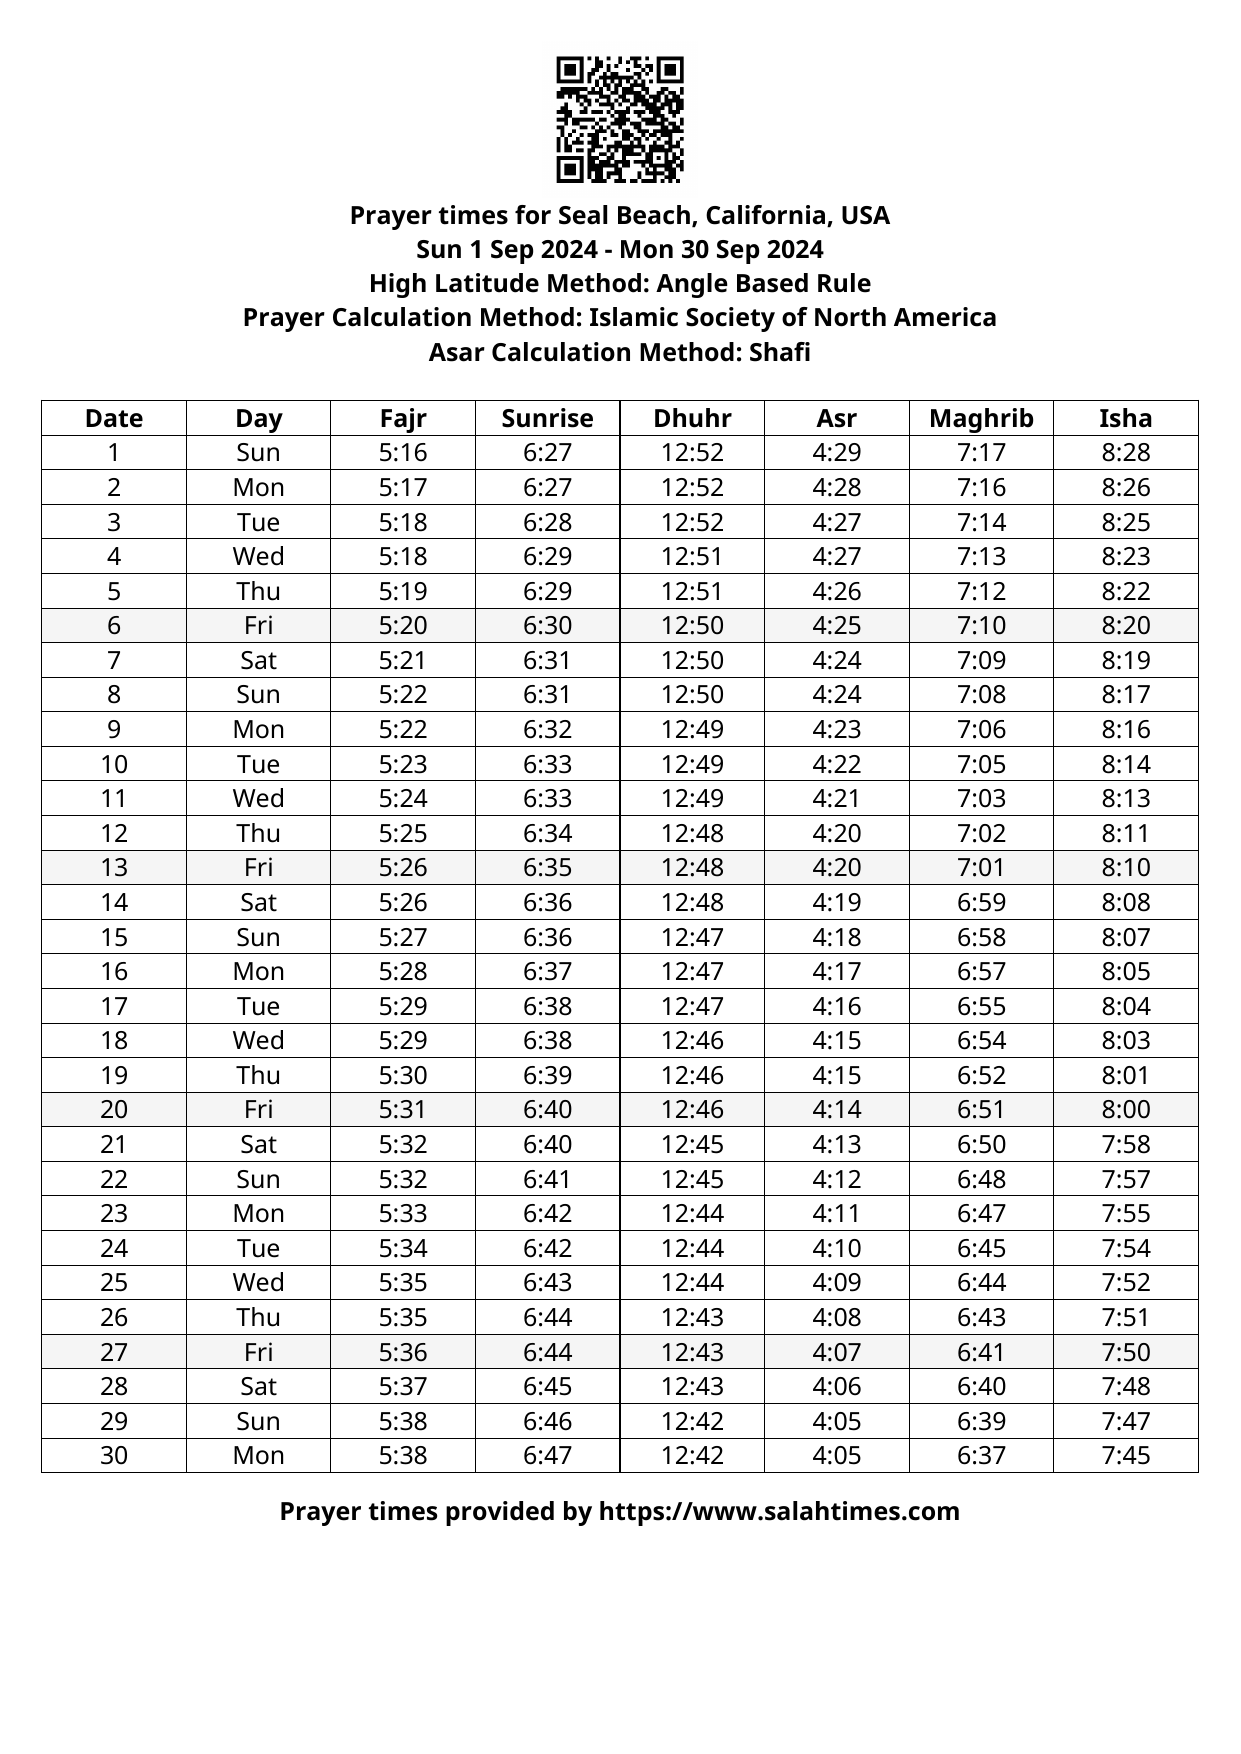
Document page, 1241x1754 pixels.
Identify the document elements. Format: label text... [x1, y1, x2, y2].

table_cell 12:45 [621, 1162, 764, 1195]
table_cell 6:40 [476, 1127, 619, 1161]
table_cell 5:24 [331, 781, 475, 815]
table_cell 4:24 [765, 643, 909, 677]
table_cell 6:36 [476, 920, 619, 953]
table_cell 7:47 [1054, 1404, 1198, 1437]
table_cell 5:28 [331, 954, 475, 988]
table_cell Wed [187, 1024, 330, 1057]
table_cell Thu [187, 1058, 330, 1092]
table_cell Fri [187, 1335, 330, 1368]
table_cell 5:16 [331, 436, 475, 469]
table_cell 7:09 [910, 643, 1053, 677]
table_header Asr [765, 401, 909, 434]
table_cell 5:29 [331, 989, 475, 1022]
table_cell 8:07 [1054, 920, 1198, 953]
table_cell 4:12 [765, 1162, 909, 1195]
table_cell 7:12 [910, 574, 1053, 607]
table_cell Wed [187, 1266, 330, 1299]
table_cell 4:26 [765, 574, 909, 607]
table_cell 8:23 [1054, 539, 1198, 573]
table_cell 6:37 [476, 954, 619, 988]
table_cell Sat [187, 1127, 330, 1161]
table_cell Mon [187, 1439, 330, 1472]
text Prayer times provided by https://www.salahtimes.com [42, 1494, 1198, 1528]
table_cell 7 [42, 643, 186, 677]
table_cell Sun [187, 436, 330, 469]
table_header Maghrib [910, 401, 1053, 434]
table_cell 12:49 [621, 781, 764, 815]
table_cell 4:19 [765, 885, 909, 919]
table_cell 8:14 [1054, 747, 1198, 780]
table_cell 12:44 [621, 1231, 764, 1264]
table_cell 7:55 [1054, 1196, 1198, 1230]
table_cell 7:13 [910, 539, 1053, 573]
table_cell 6:44 [476, 1335, 619, 1368]
table_cell 7:10 [910, 609, 1053, 642]
table_cell Fri [187, 609, 330, 642]
table_cell 7:54 [1054, 1231, 1198, 1264]
table_cell 7:01 [910, 851, 1053, 884]
table_cell 12:48 [621, 851, 764, 884]
table_cell Thu [187, 574, 330, 607]
table_cell Sun [187, 1404, 330, 1437]
table_cell 19 [42, 1058, 186, 1092]
table_header Dhuhr [621, 401, 764, 434]
table_cell 5:32 [331, 1162, 475, 1195]
table_cell 12:44 [621, 1266, 764, 1299]
table_cell Tue [187, 505, 330, 538]
table_cell 12:48 [621, 816, 764, 849]
table_cell 5:22 [331, 712, 475, 746]
table_cell 8:04 [1054, 989, 1198, 1022]
table_cell 6:30 [476, 609, 619, 642]
table_cell 6:44 [910, 1266, 1053, 1299]
text Prayer times for Seal Beach, California, USA [42, 198, 1198, 232]
table_cell 5:33 [331, 1196, 475, 1230]
table_cell 7:48 [1054, 1369, 1198, 1403]
table_cell 4:16 [765, 989, 909, 1022]
table_cell 4:27 [765, 505, 909, 538]
table_cell 6:47 [476, 1439, 619, 1472]
table_cell 6:27 [476, 470, 619, 504]
table_cell 4:28 [765, 470, 909, 504]
table_cell 7:08 [910, 678, 1053, 711]
table_cell 12:49 [621, 712, 764, 746]
table_cell 6:44 [476, 1300, 619, 1334]
table_cell 4 [42, 539, 186, 573]
table_cell 12:43 [621, 1335, 764, 1368]
table_cell 5:29 [331, 1024, 475, 1057]
table_cell Fri [187, 1093, 330, 1126]
table_cell 29 [42, 1404, 186, 1437]
table_cell 4:07 [765, 1335, 909, 1368]
table_cell 6:47 [910, 1196, 1053, 1230]
table_cell 9 [42, 712, 186, 746]
table_cell 7:52 [1054, 1266, 1198, 1299]
table_cell 5:37 [331, 1369, 475, 1403]
text Asar Calculation Method: Shafi [42, 334, 1198, 368]
table_cell 8:19 [1054, 643, 1198, 677]
table_cell 8:00 [1054, 1093, 1198, 1126]
table_cell 3 [42, 505, 186, 538]
table_cell 7:57 [1054, 1162, 1198, 1195]
table_cell 12:52 [621, 470, 764, 504]
table_cell 5:18 [331, 539, 475, 573]
table_cell 8 [42, 678, 186, 711]
table_cell 6:42 [476, 1231, 619, 1264]
table_cell 6:52 [910, 1058, 1053, 1092]
table_cell 22 [42, 1162, 186, 1195]
table_cell 6:31 [476, 643, 619, 677]
table_cell 6:50 [910, 1127, 1053, 1161]
table_cell 12:47 [621, 920, 764, 953]
table_cell 6:45 [910, 1231, 1053, 1264]
table_cell 7:50 [1054, 1335, 1198, 1368]
table_cell 6:48 [910, 1162, 1053, 1195]
table_cell 8:03 [1054, 1024, 1198, 1057]
table_cell 5:35 [331, 1300, 475, 1334]
table_cell 6:28 [476, 505, 619, 538]
table_cell Mon [187, 470, 330, 504]
table_cell 4:17 [765, 954, 909, 988]
text Sun 1 Sep 2024 - Mon 30 Sep 2024 [42, 232, 1198, 266]
table_cell 17 [42, 989, 186, 1022]
table_cell 12:51 [621, 539, 764, 573]
table_header Day [187, 401, 330, 434]
table_cell 4:29 [765, 436, 909, 469]
table_cell 8:16 [1054, 712, 1198, 746]
table_cell Thu [187, 816, 330, 849]
table_cell 5:36 [331, 1335, 475, 1368]
table_cell 4:23 [765, 712, 909, 746]
table_cell 6:41 [476, 1162, 619, 1195]
table_cell 5:27 [331, 920, 475, 953]
table_cell 12 [42, 816, 186, 849]
table_cell 5:21 [331, 643, 475, 677]
table_cell 20 [42, 1093, 186, 1126]
table_cell 2 [42, 470, 186, 504]
table_cell 4:18 [765, 920, 909, 953]
table_cell 12:47 [621, 954, 764, 988]
table_cell 5:20 [331, 609, 475, 642]
table_cell 6:59 [910, 885, 1053, 919]
table_cell 4:21 [765, 781, 909, 815]
table_cell 12:50 [621, 678, 764, 711]
table_cell 6:58 [910, 920, 1053, 953]
table_cell 8:26 [1054, 470, 1198, 504]
table_cell 5:32 [331, 1127, 475, 1161]
table_cell 5:31 [331, 1093, 475, 1126]
table_cell 6:41 [910, 1335, 1053, 1368]
table_cell 7:06 [910, 712, 1053, 746]
table_cell 6:45 [476, 1369, 619, 1403]
table_cell 6:43 [476, 1266, 619, 1299]
table_cell 12:48 [621, 885, 764, 919]
table_cell 1 [42, 436, 186, 469]
table_cell 4:27 [765, 539, 909, 573]
table_cell 5:30 [331, 1058, 475, 1092]
table_cell Sat [187, 885, 330, 919]
table_cell 4:10 [765, 1231, 909, 1264]
table_header Date [42, 401, 186, 434]
table_cell Tue [187, 1231, 330, 1264]
table_cell 27 [42, 1335, 186, 1368]
table_cell 4:20 [765, 851, 909, 884]
table_cell 30 [42, 1439, 186, 1472]
table_cell 4:13 [765, 1127, 909, 1161]
table_cell 5:26 [331, 851, 475, 884]
table_cell 10 [42, 747, 186, 780]
table_cell 6:40 [476, 1093, 619, 1126]
table_cell Mon [187, 712, 330, 746]
table_cell 26 [42, 1300, 186, 1334]
table_cell 7:03 [910, 781, 1053, 815]
table_cell 5:25 [331, 816, 475, 849]
table_cell 7:16 [910, 470, 1053, 504]
table_cell 12:46 [621, 1093, 764, 1126]
table_cell 8:08 [1054, 885, 1198, 919]
table_cell 4:14 [765, 1093, 909, 1126]
table_cell 6:32 [476, 712, 619, 746]
table_cell Mon [187, 1196, 330, 1230]
table_cell 7:14 [910, 505, 1053, 538]
table_cell 5:19 [331, 574, 475, 607]
table_cell 6:31 [476, 678, 619, 711]
table_cell 12:47 [621, 989, 764, 1022]
table_cell 12:44 [621, 1196, 764, 1230]
table_cell Sat [187, 1369, 330, 1403]
table_cell 8:01 [1054, 1058, 1198, 1092]
table_cell 25 [42, 1266, 186, 1299]
table_cell 8:10 [1054, 851, 1198, 884]
table_cell Tue [187, 747, 330, 780]
table_cell 7:45 [1054, 1439, 1198, 1472]
table_cell 12:42 [621, 1439, 764, 1472]
table_cell 6:43 [910, 1300, 1053, 1334]
table_cell 28 [42, 1369, 186, 1403]
table_cell 5:38 [331, 1404, 475, 1437]
table_cell 8:22 [1054, 574, 1198, 607]
table_header Fajr [331, 401, 475, 434]
table_cell 8:05 [1054, 954, 1198, 988]
table_cell Mon [187, 954, 330, 988]
table_cell 5:38 [331, 1439, 475, 1472]
table_cell 18 [42, 1024, 186, 1057]
table_cell 7:05 [910, 747, 1053, 780]
table_cell 23 [42, 1196, 186, 1230]
table_cell 21 [42, 1127, 186, 1161]
table_cell 15 [42, 920, 186, 953]
table_cell 6:34 [476, 816, 619, 849]
table_cell 6:51 [910, 1093, 1053, 1126]
table_cell 7:58 [1054, 1127, 1198, 1161]
table_cell 6:39 [910, 1404, 1053, 1437]
table_cell 6:55 [910, 989, 1053, 1022]
table_cell 12:50 [621, 643, 764, 677]
table_cell 12:45 [621, 1127, 764, 1161]
table_cell 8:17 [1054, 678, 1198, 711]
table_cell 14 [42, 885, 186, 919]
table_cell 4:25 [765, 609, 909, 642]
table_cell 6:46 [476, 1404, 619, 1437]
table_cell Fri [187, 851, 330, 884]
table_cell 12:50 [621, 609, 764, 642]
table_cell Tue [187, 989, 330, 1022]
table_cell 6:39 [476, 1058, 619, 1092]
table_cell 7:17 [910, 436, 1053, 469]
table_cell 12:46 [621, 1024, 764, 1057]
table_cell 5 [42, 574, 186, 607]
table_cell 6:37 [910, 1439, 1053, 1472]
table_cell 7:51 [1054, 1300, 1198, 1334]
table_cell 12:51 [621, 574, 764, 607]
table_cell 8:25 [1054, 505, 1198, 538]
table_cell 5:18 [331, 505, 475, 538]
table_cell 5:23 [331, 747, 475, 780]
table_cell 13 [42, 851, 186, 884]
table_cell 4:11 [765, 1196, 909, 1230]
table_cell 8:20 [1054, 609, 1198, 642]
table_cell 12:46 [621, 1058, 764, 1092]
picture [542, 41, 699, 198]
table_cell 24 [42, 1231, 186, 1264]
table_cell Thu [187, 1300, 330, 1334]
table_cell 11 [42, 781, 186, 815]
table_cell 5:22 [331, 678, 475, 711]
table_cell 4:20 [765, 816, 909, 849]
table_cell Sat [187, 643, 330, 677]
table_cell Wed [187, 781, 330, 815]
table_cell 6:33 [476, 747, 619, 780]
table_cell 6:36 [476, 885, 619, 919]
table_cell 6:27 [476, 436, 619, 469]
table_cell 12:49 [621, 747, 764, 780]
table_cell Sun [187, 1162, 330, 1195]
table_cell 12:43 [621, 1369, 764, 1403]
table_cell 6:42 [476, 1196, 619, 1230]
table_cell Sun [187, 920, 330, 953]
table_cell 4:24 [765, 678, 909, 711]
table_cell 5:34 [331, 1231, 475, 1264]
text Prayer Calculation Method: Islamic Society of North America [42, 300, 1198, 334]
table_cell 6:29 [476, 539, 619, 573]
table_cell 4:15 [765, 1024, 909, 1057]
table_cell 12:42 [621, 1404, 764, 1437]
table_cell 5:26 [331, 885, 475, 919]
table_cell 6:29 [476, 574, 619, 607]
table_cell 8:13 [1054, 781, 1198, 815]
table_cell 6:40 [910, 1369, 1053, 1403]
table_cell 4:06 [765, 1369, 909, 1403]
table_cell 5:35 [331, 1266, 475, 1299]
table_cell 6:33 [476, 781, 619, 815]
table_cell 6:54 [910, 1024, 1053, 1057]
table_cell 4:09 [765, 1266, 909, 1299]
table_header Sunrise [476, 401, 619, 434]
table_cell Wed [187, 539, 330, 573]
table_cell 6:57 [910, 954, 1053, 988]
table_cell 6:35 [476, 851, 619, 884]
text High Latitude Method: Angle Based Rule [42, 266, 1198, 300]
table_cell 12:43 [621, 1300, 764, 1334]
table_cell 4:22 [765, 747, 909, 780]
table_cell 12:52 [621, 436, 764, 469]
table_cell 8:28 [1054, 436, 1198, 469]
table_cell 6:38 [476, 1024, 619, 1057]
table_cell 4:15 [765, 1058, 909, 1092]
table_cell 4:05 [765, 1404, 909, 1437]
table_cell 16 [42, 954, 186, 988]
table_cell 12:52 [621, 505, 764, 538]
table_cell Sun [187, 678, 330, 711]
table_cell 6:38 [476, 989, 619, 1022]
table_cell 7:02 [910, 816, 1053, 849]
table_cell 6 [42, 609, 186, 642]
table_cell 8:11 [1054, 816, 1198, 849]
table_header Isha [1054, 401, 1198, 434]
table_cell 4:08 [765, 1300, 909, 1334]
table_cell 4:05 [765, 1439, 909, 1472]
table_cell 5:17 [331, 470, 475, 504]
